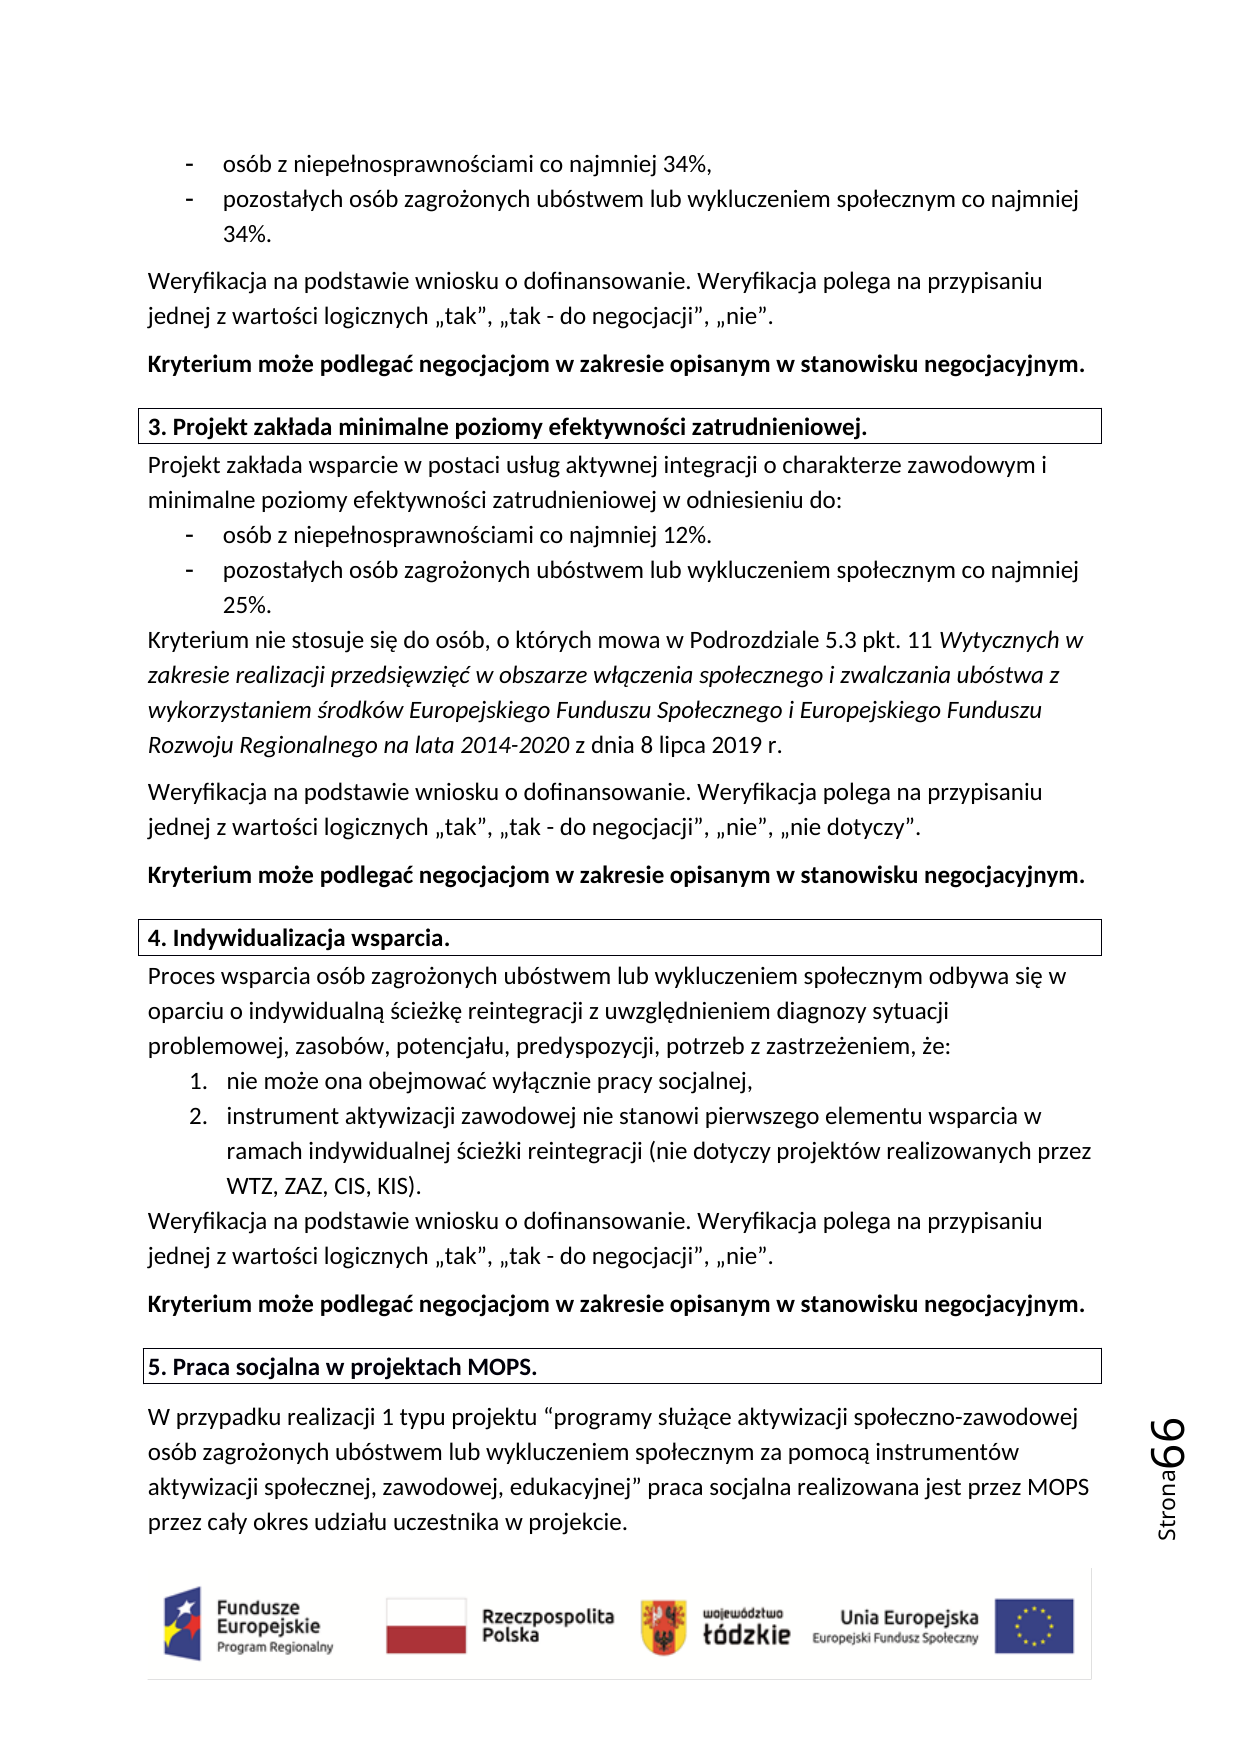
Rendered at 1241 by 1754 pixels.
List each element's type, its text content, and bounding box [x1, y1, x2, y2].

list osób z niepełnosprawnościami co najmniej 12%. [185, 519, 1092, 549]
list pozostałych osób zagrożonych ubóstwem lub wykluczeniem społecznym co najmniej 34%. [185, 183, 1092, 248]
list nie może ona obejmować wyłącznie pracy socjalnej, [189, 1065, 1092, 1096]
text 4. Indywidualizacja wsparcia. [139, 920, 1101, 955]
list pozostałych osób zagrożonych ubóstwem lub wykluczeniem społecznym co najmniej 25%. [185, 554, 1092, 619]
picture [147, 1568, 1093, 1681]
text Kryterium może podlegać negocjacjom w zakresie opisanym w stanowisku negocjacyjnym. [148, 1288, 1092, 1318]
text Kryterium może podlegać negocjacjom w zakresie opisanym w stanowisku negocjacyjnym. [148, 859, 1092, 889]
text Kryterium nie stosuje się do osób, o których mowa w Podrozdziale 5.3 pkt. 11 Wytycznych w zakresie realizacji przedsięwzięć w obszarze włączenia społecznego i zwalczania ubóstwa z wykorzystaniem środków Europejskiego Funduszu Społecznego i Europejskiego Funduszu Rozwoju Regionalnego na lata 2014-2020 z dnia 8 lipca 2019 r. [148, 624, 1092, 759]
list instrument aktywizacji zawodowej nie stanowi pierwszego elementu wsparcia w ramach indywidualnej ścieżki reintegracji (nie dotyczy projektów realizowanych przez WTZ, ZAZ, CIS, KIS). [189, 1100, 1092, 1201]
text Projekt zakłada wsparcie w postaci usług aktywnej integracji o charakterze zawodowym i minimalne poziomy efektywności zatrudnieniowej w odniesieniu do: [148, 449, 1092, 514]
list osób z niepełnosprawnościami co najmniej 34%, [185, 148, 1092, 178]
text 5. Praca socjalna w projektach MOPS. [144, 1349, 1101, 1383]
text W przypadku realizacji 1 typu projektu “programy służące aktywizacji społeczno-zawodowej osób zagrożonych ubóstwem lub wykluczeniem społecznym za pomocą instrumentów aktywizacji społecznej, zawodowej, edukacyjnej” praca socjalna realizowana jest przez MOPS przez cały okres udziału uczestnika w projekcie. [148, 1401, 1092, 1537]
text Kryterium może podlegać negocjacjom w zakresie opisanym w stanowisku negocjacyjnym. [148, 348, 1092, 378]
text Proces wsparcia osób zagrożonych ubóstwem lub wykluczeniem społecznym odbywa się w oparciu o indywidualną ścieżkę reintegracji z uwzględnieniem diagnozy sytuacji problemowej, zasobów, potencjału, predyspozycji, potrzeb z zastrzeżeniem, że: [148, 960, 1092, 1061]
text Weryfikacja na podstawie wniosku o dofinansowanie. Weryfikacja polega na przypisaniu jednej z wartości logicznych „tak”, „tak - do negocjacji”, „nie”, „nie dotyczy”. [148, 776, 1092, 842]
text 3. Projekt zakłada minimalne poziomy efektywności zatrudnieniowej. [139, 409, 1101, 443]
